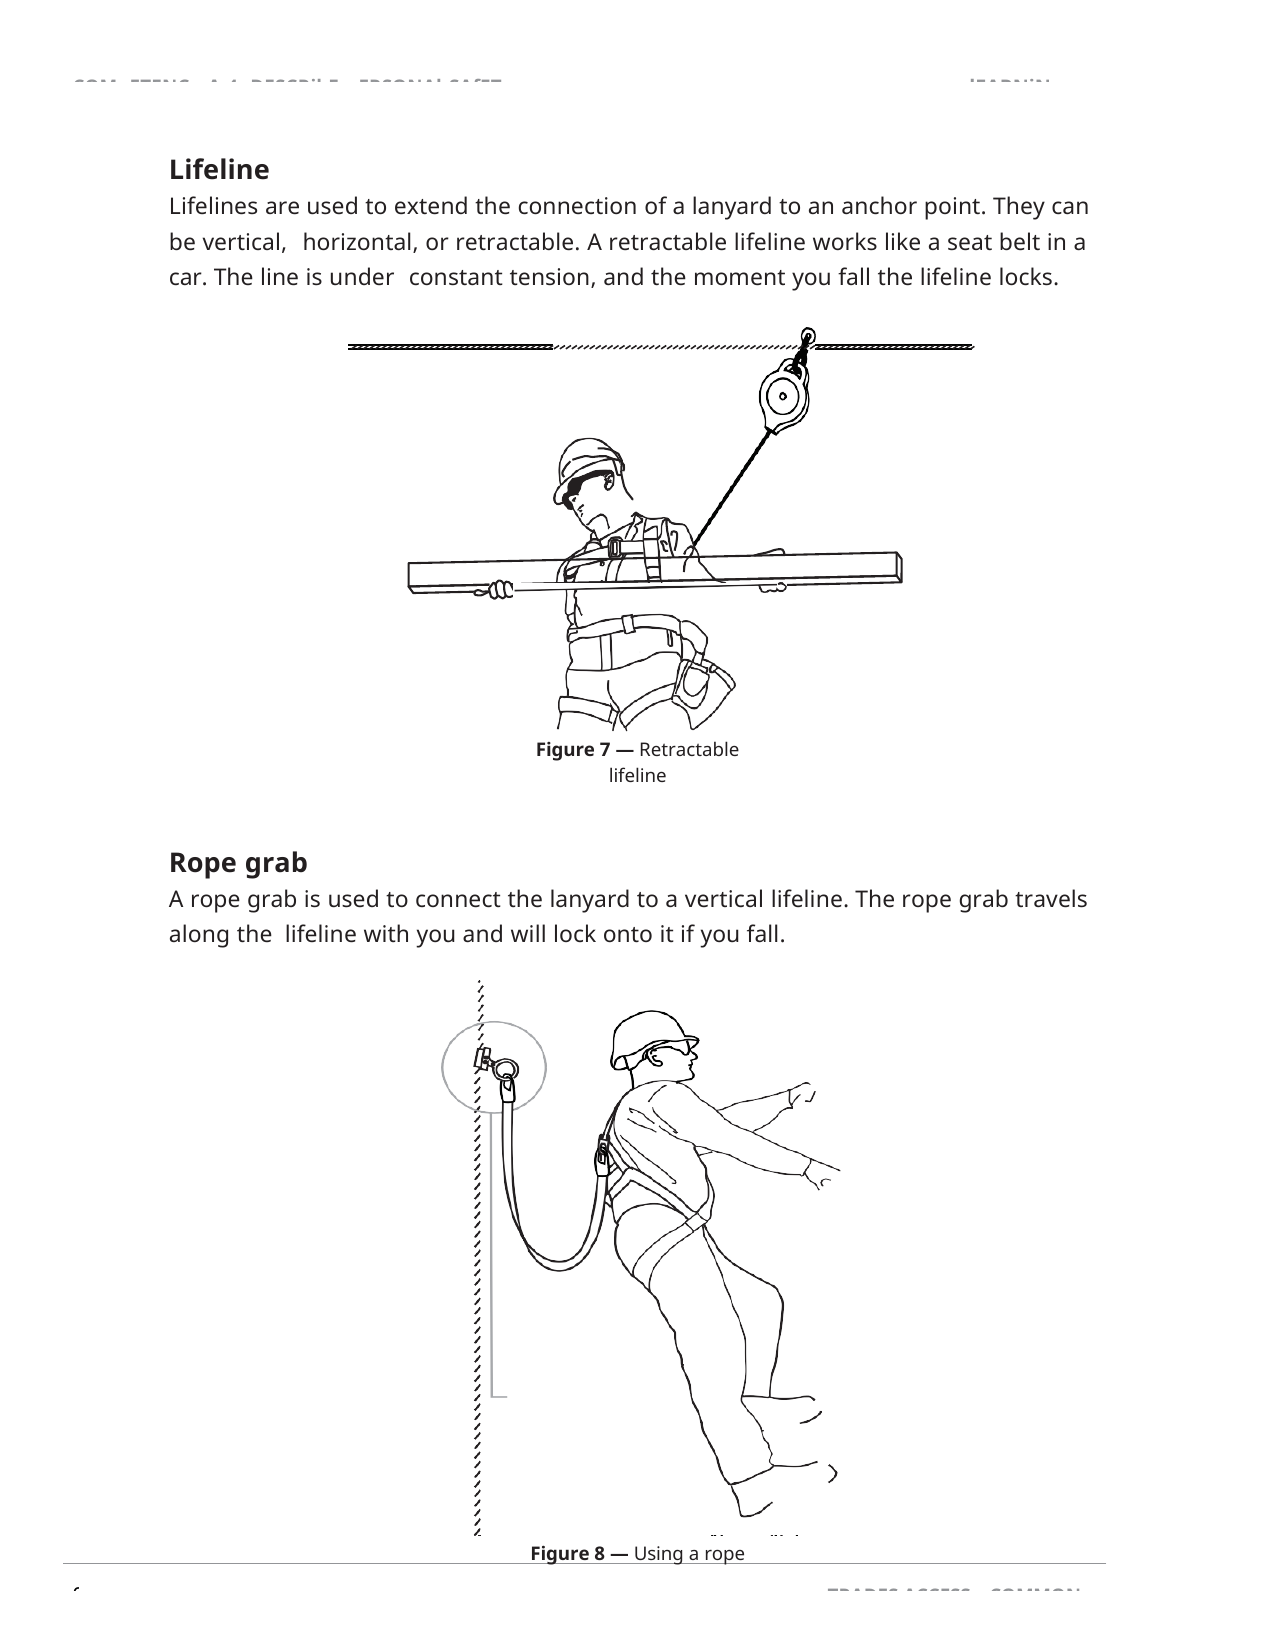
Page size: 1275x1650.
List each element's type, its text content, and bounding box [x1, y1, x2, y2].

text Lifelines are used to extend the connection of a lanyard to an anchor point. They can be vertical, horizontal, or retractable. A retractable lifeline works like a seat belt in a car. The line is under constant tension, and the moment you fall the lifeline locks. [169, 190, 1104, 292]
text A rope grab is used to connect the lanyard to a vertical lifeline. The rope grab travels along the lifeline with you and will lock onto it if you fall. [169, 883, 1104, 949]
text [510, 1540, 765, 1566]
picture [513, 556, 816, 732]
subtitle Rope grab [169, 843, 1119, 880]
text Figure 7 — Retractable lifeline [510, 737, 765, 788]
picture [553, 327, 816, 558]
subtitle Lifeline [169, 151, 1119, 188]
picture [441, 979, 841, 1536]
picture [670, 533, 676, 549]
